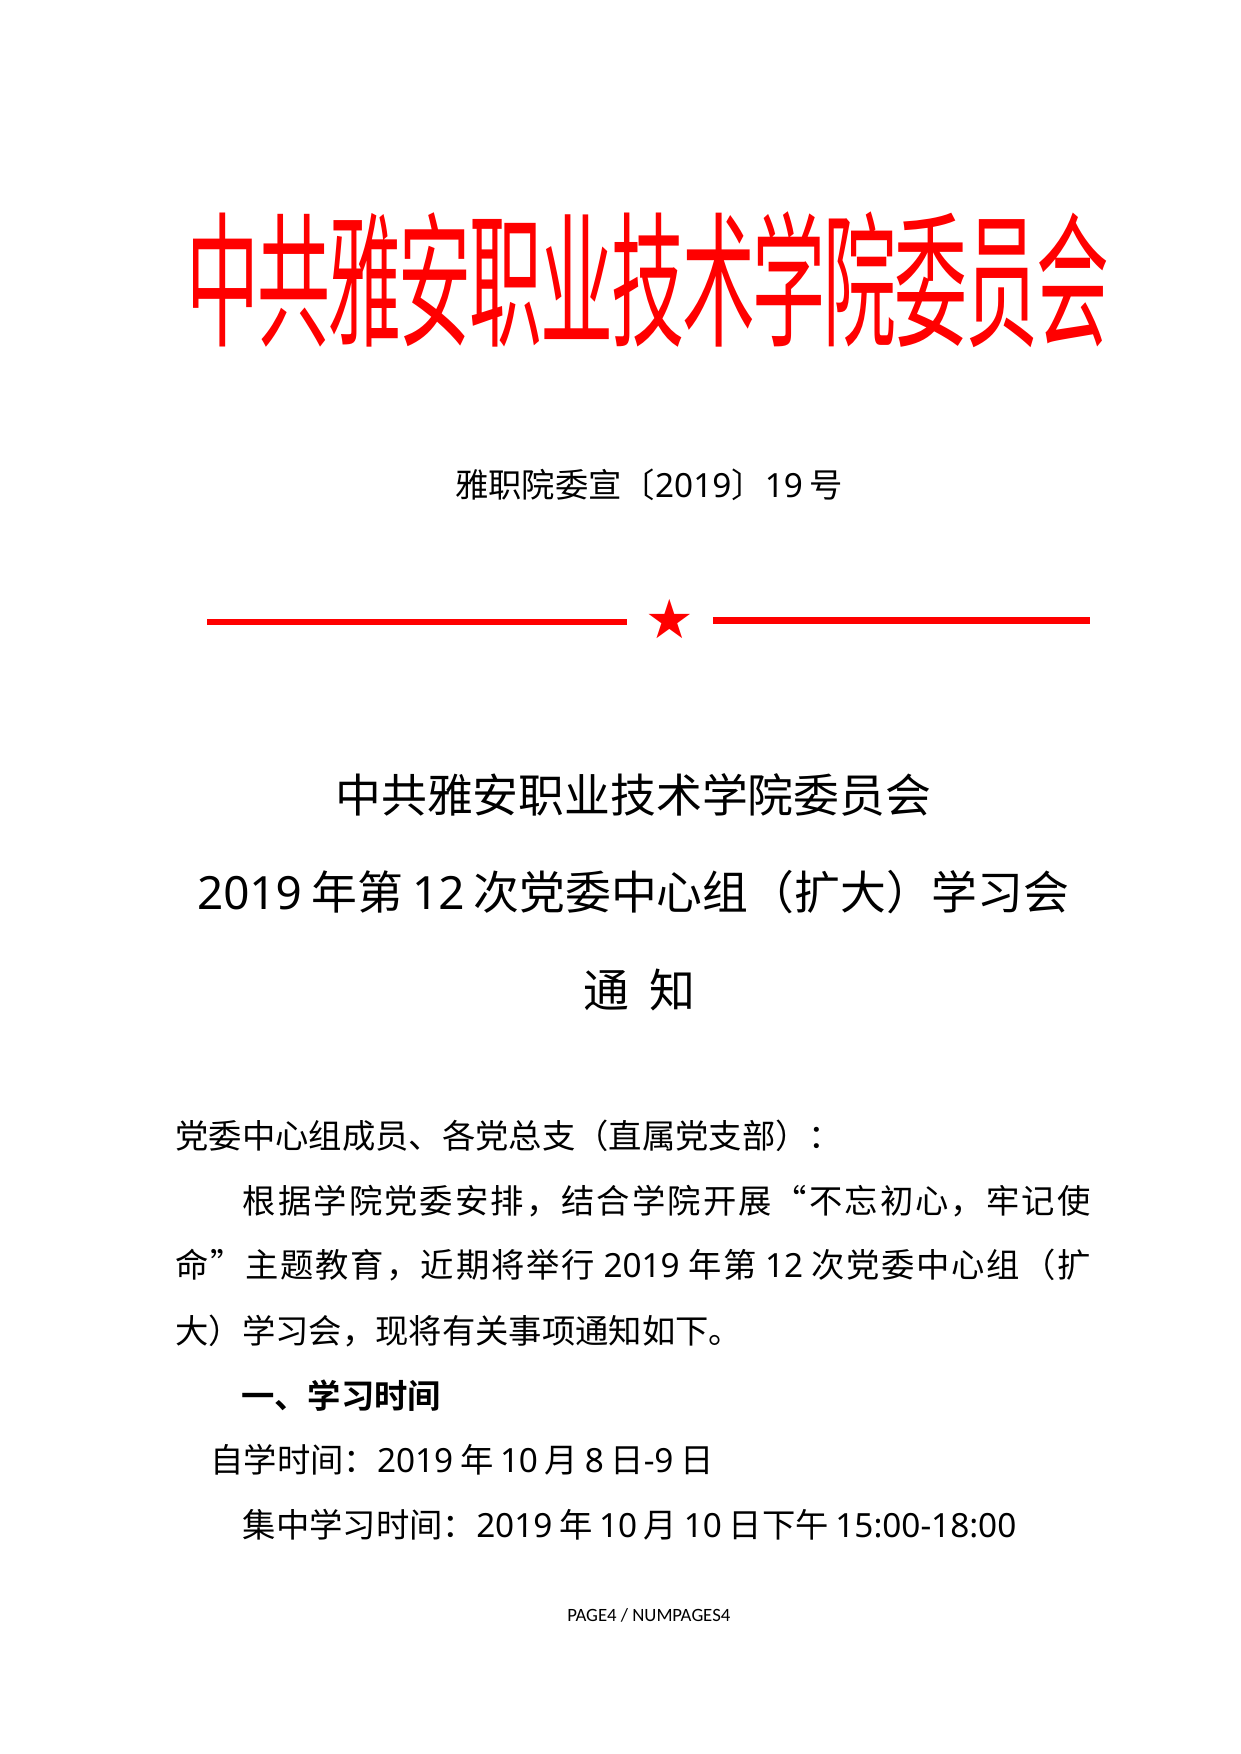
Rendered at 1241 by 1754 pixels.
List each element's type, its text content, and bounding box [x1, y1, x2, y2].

text 雅职院委宣〔2019〕19号 [146, 451, 1152, 516]
text 中共雅安职业技术学院委员会 [146, 158, 1152, 386]
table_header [175, 679, 1091, 1556]
text ★ [146, 581, 1152, 678]
